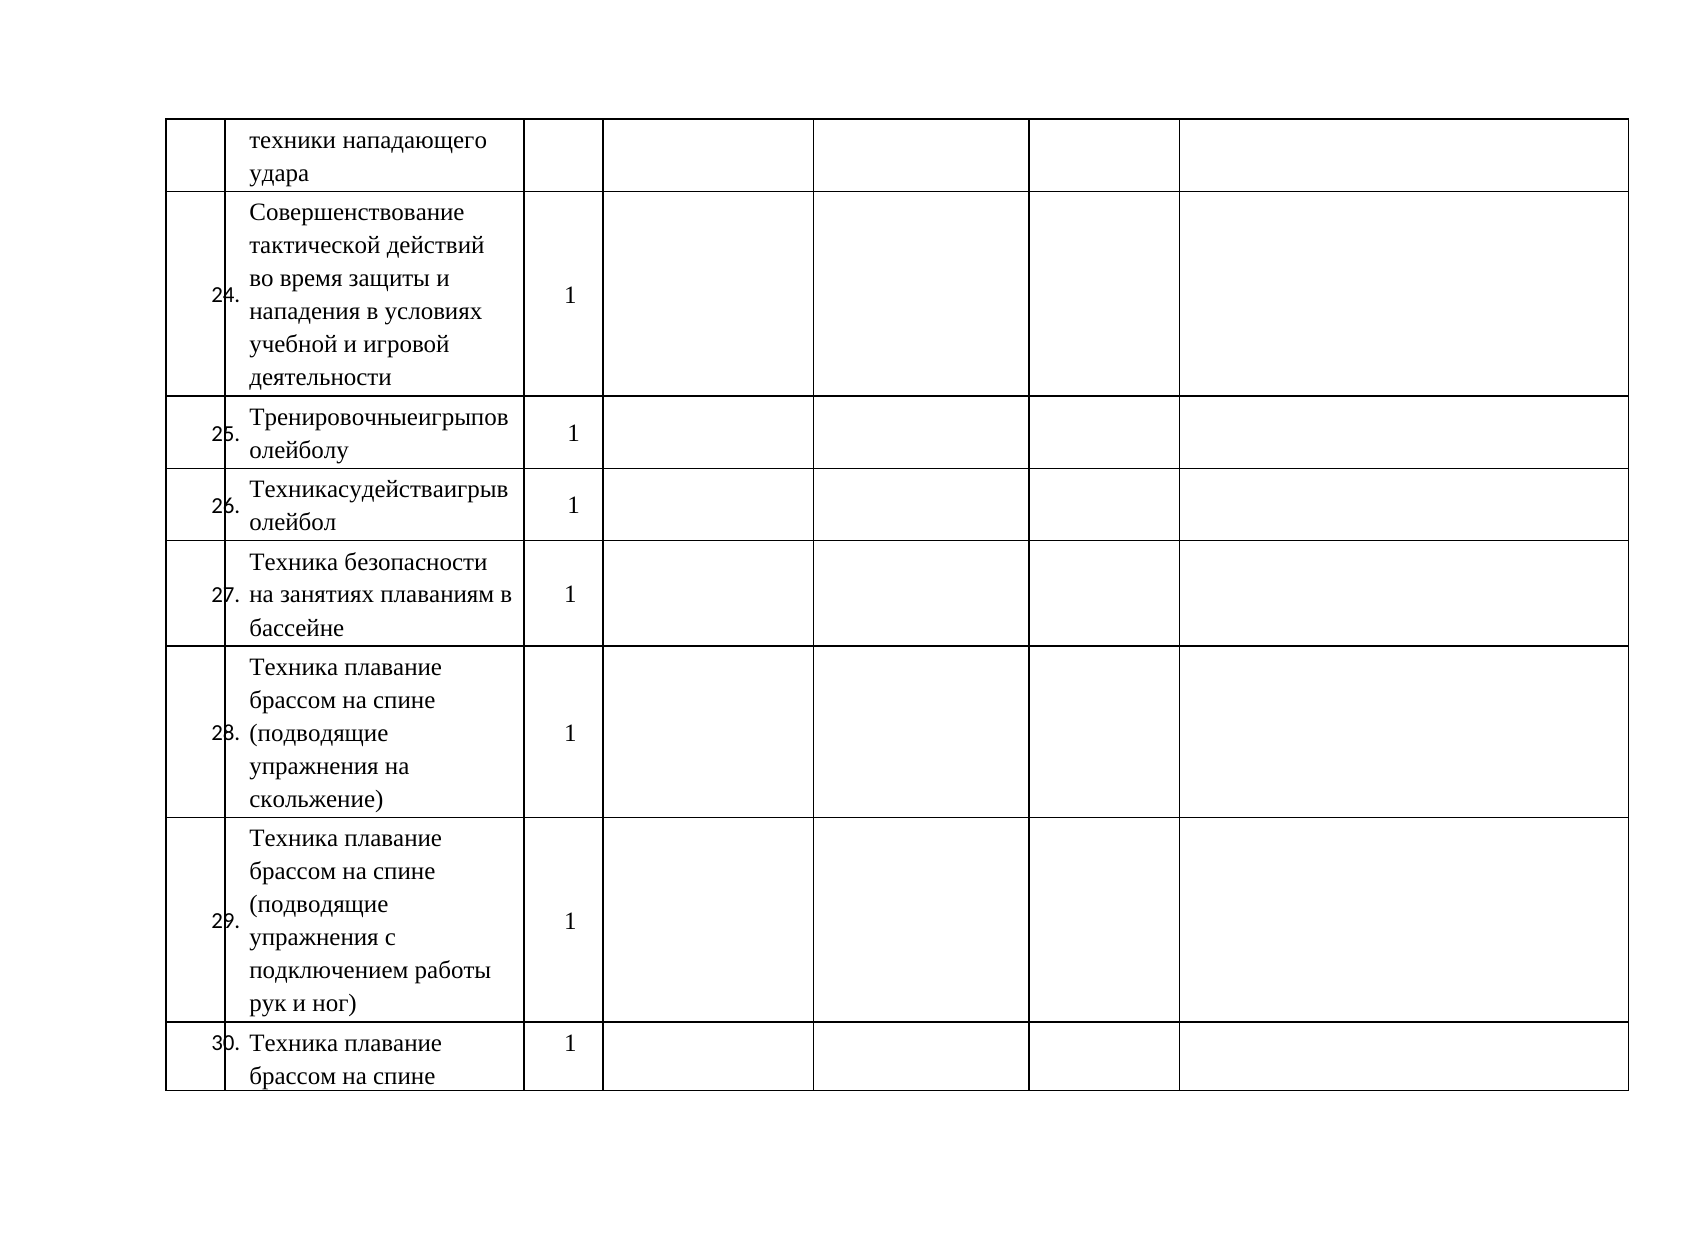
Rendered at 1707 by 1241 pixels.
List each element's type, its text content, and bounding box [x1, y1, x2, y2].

table_cell [167, 647, 224, 817]
table_cell [814, 120, 1028, 191]
table_cell [167, 1023, 224, 1090]
table_cell Техника плавание брассом на спине (подводящие упражнения на скольжение) [226, 647, 523, 817]
table_cell [1180, 818, 1628, 1021]
table_cell [167, 469, 224, 540]
table_cell [604, 397, 813, 467]
table_cell 1 [525, 192, 602, 395]
table_cell Техника плавание брассом на спине (подводящие упражнения с подключением работы рук и ног) [226, 818, 523, 1021]
table_cell 1 [525, 469, 602, 540]
table_cell [814, 1023, 1028, 1090]
table_cell 1 [525, 1023, 602, 1090]
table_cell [226, 1023, 523, 1090]
table_cell [814, 397, 1028, 467]
table_cell 1 [525, 397, 602, 467]
table_cell 1 [525, 818, 602, 1021]
table_cell 1 [525, 541, 602, 645]
table_cell Техникасудействаигрыволейбол [226, 469, 523, 540]
table_cell [1030, 397, 1179, 467]
table_cell [604, 647, 813, 817]
table_cell [604, 1023, 813, 1090]
table_cell [604, 192, 813, 395]
table_cell Тренировочныеигрыповолейболу [226, 397, 523, 467]
table_cell [167, 397, 224, 467]
table_cell [1180, 120, 1628, 191]
table_cell [1030, 469, 1179, 540]
table_cell [1030, 1023, 1179, 1090]
table_cell [1180, 647, 1628, 817]
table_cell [226, 120, 523, 191]
table_cell [814, 192, 1028, 395]
table_cell [1180, 1023, 1628, 1090]
table_cell [167, 541, 224, 645]
table_cell [814, 541, 1028, 645]
table_cell 1 [525, 120, 602, 191]
table_cell [167, 818, 224, 1021]
table_cell [1180, 397, 1628, 467]
table_cell [814, 647, 1028, 817]
table_cell [1030, 192, 1179, 395]
table_cell [1030, 647, 1179, 817]
table_cell [167, 120, 224, 191]
table_cell [1180, 469, 1628, 540]
table_cell [604, 469, 813, 540]
table_cell 1 [525, 647, 602, 817]
table_cell [1030, 120, 1179, 191]
table_cell [604, 120, 813, 191]
table_cell [1030, 818, 1179, 1021]
table_cell [814, 469, 1028, 540]
table_cell [167, 192, 224, 395]
table_cell [1180, 192, 1628, 395]
table_cell [1030, 541, 1179, 645]
table_cell [604, 541, 813, 645]
table_cell Техника безопасности на занятиях плаваниям в бассейне [226, 541, 523, 645]
table_cell [1180, 541, 1628, 645]
table_cell [604, 818, 813, 1021]
table_cell [814, 818, 1028, 1021]
table_cell Совершенствование тактической действий во время защиты и нападения в условиях учебной и игровой деятельности [226, 192, 523, 395]
